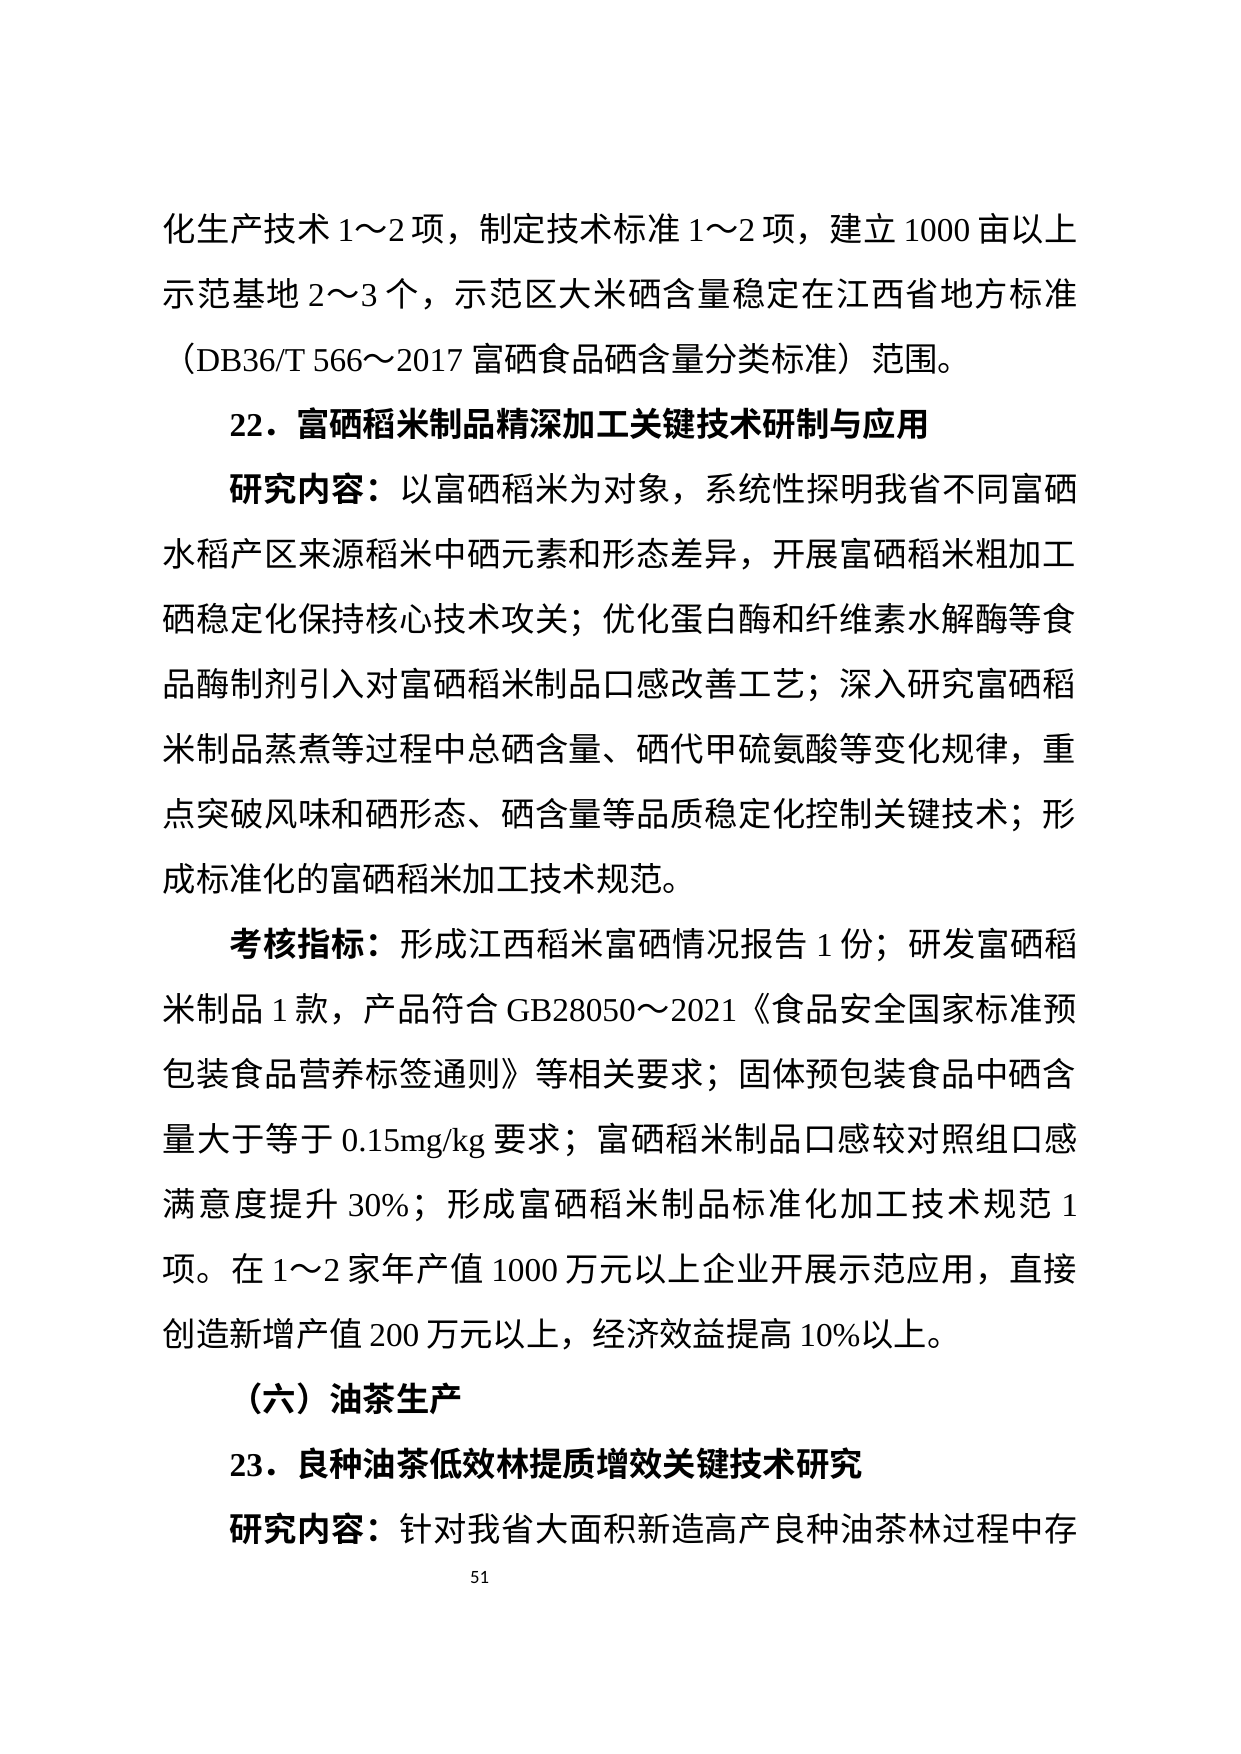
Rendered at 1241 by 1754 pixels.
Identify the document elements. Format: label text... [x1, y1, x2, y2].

text 23．良种油茶低效林提质增效关键技术研究 [162, 1429, 1078, 1494]
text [162, 1494, 1078, 1559]
text 研究内容：以富硒稻米为对象，系统性探明我省不同富硒水稻产区来源稻米中硒元素和形态差异，开展富硒稻米粗加工硒稳定化保持核心技术攻关；优化蛋白酶和纤维素水解酶等食品酶制剂引入对富硒稻米制品口感改善工艺；深入研究富硒稻米制品蒸煮等过程中总硒含量、硒代甲硫氨酸等变化规律，重点突破风味和硒形态、硒含量等品质稳定化控制关键技术；形成标准化的富硒稻米加工技术规范。 [162, 454, 1078, 909]
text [162, 194, 1078, 389]
text 考核指标：形成江西稻米富硒情况报告1份；研发富硒稻米制品1款，产品符合GB28050～2021《食品安全国家标准预包装食品营养标签通则》等相关要求；固体预包装食品中硒含量大于等于0.15mg/kg要求；富硒稻米制品口感较对照组口感满意度提升30%；形成富硒稻米制品标准化加工技术规范1项。在1～2家年产值1000万元以上企业开展示范应用，直接创造新增产值200万元以上，经济效益提高10%以上。 [162, 909, 1078, 1364]
text （六）油茶生产 [162, 1364, 1078, 1429]
text 22．富硒稻米制品精深加工关键技术研制与应用 [162, 389, 1078, 454]
